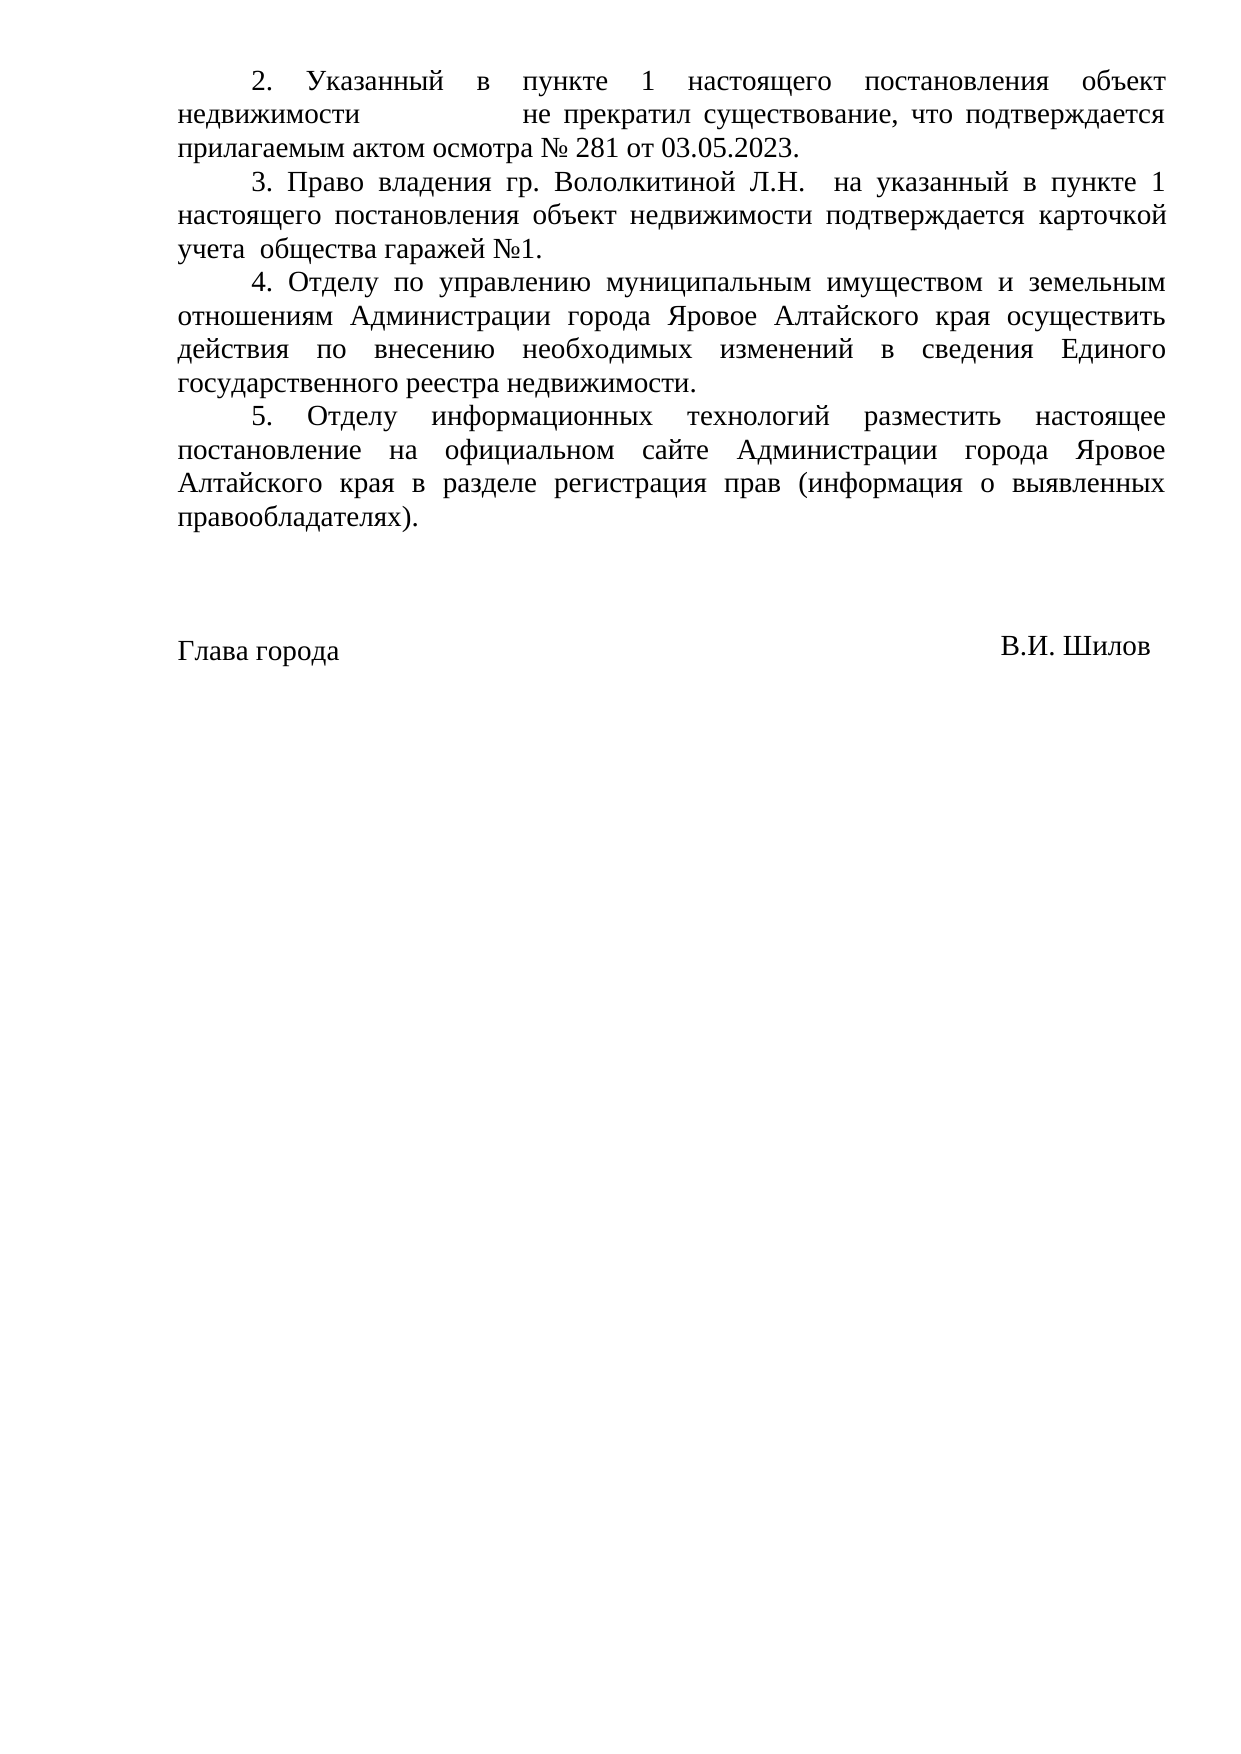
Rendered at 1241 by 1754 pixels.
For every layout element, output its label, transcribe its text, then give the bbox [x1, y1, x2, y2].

table_header Глава города [177, 600, 676, 667]
text 3. Право владения гр. Вололкитиной Л.Н. на указанный в пункте 1 настоящего постановления объект недвижимости подтверждается карточкой учета общества гаражей №1. [177, 164, 1167, 264]
list 5. Отделу информационных технологий разместить настоящее постановление на официальном сайте Администрации города Яровое Алтайского края в разделе регистрация прав (информация о выявленных правообладателях). [177, 398, 1167, 533]
text 2. Указанный в пункте 1 настоящего постановления объект недвижимости не прекратил существование, что подтверждается прилагаемым актом осмотра № 281 от 03.05.2023. [177, 63, 1167, 164]
list 4. Отделу по управлению муниципальным имуществом и земельным отношениям Администрации города Яровое Алтайского края осуществить действия по внесению необходимых изменений в сведения Единого государственного реестра недвижимости. [177, 264, 1167, 398]
table_header В.И. Шилов [676, 600, 1167, 667]
